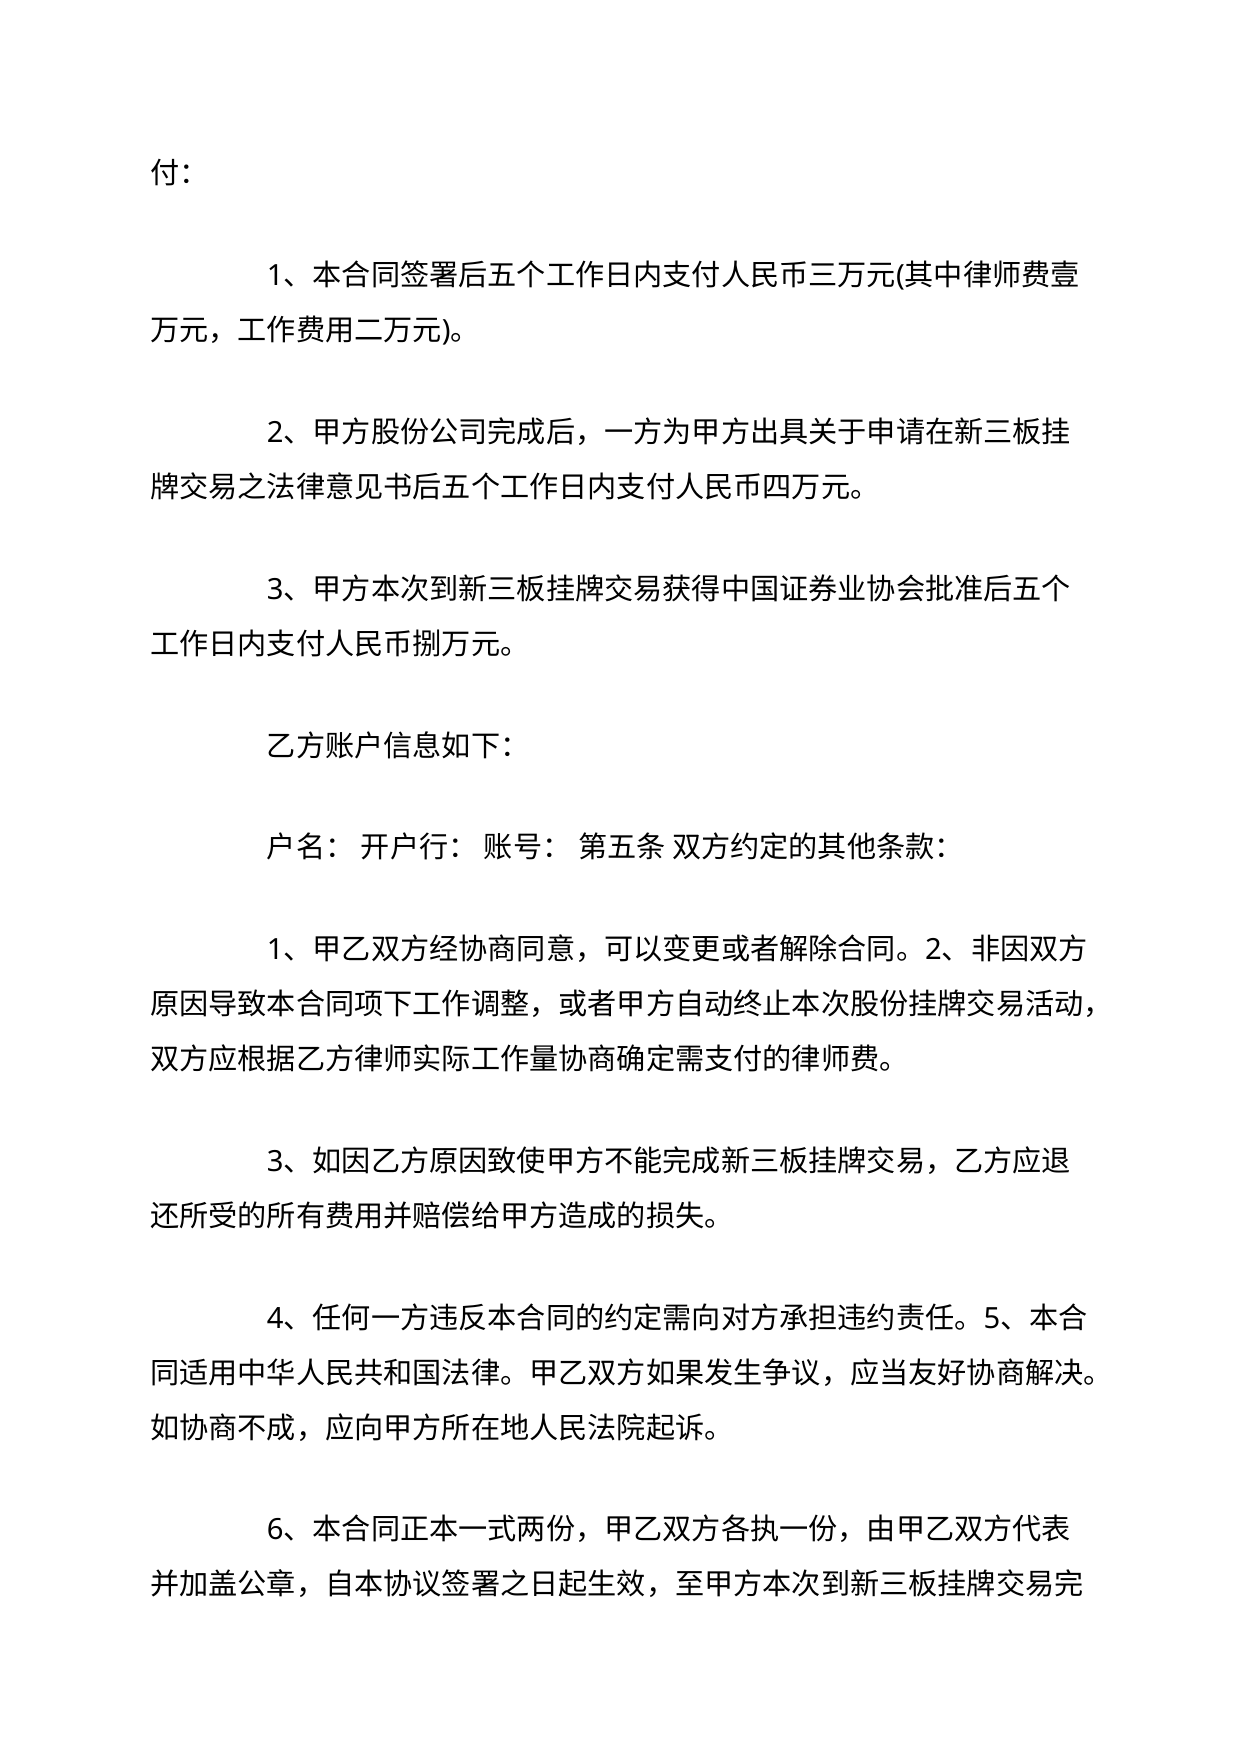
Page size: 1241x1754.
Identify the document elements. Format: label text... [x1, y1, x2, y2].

text 户名： 开户行： 账号： 第五条 双方约定的其他条款： [150, 824, 1090, 866]
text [150, 150, 1090, 192]
text 4、任何一方违反本合同的约定需向对方承担违约责任。5、本合同适用中华人民共和国法律。甲乙双方如果发生争议，应当友好协商解决。如协商不成，应向甲方所在地人民法院起诉。 [150, 1294, 1090, 1446]
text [150, 1506, 1090, 1603]
text 3、甲方本次到新三板挂牌交易获得中国证券业协会批准后五个工作日内支付人民币捌万元。 [150, 566, 1090, 663]
text 3、如因乙方原因致使甲方不能完成新三板挂牌交易，乙方应退还所受的所有费用并赔偿给甲方造成的损失。 [150, 1137, 1090, 1235]
text 1、本合同签署后五个工作日内支付人民币三万元(其中律师费壹万元，工作费用二万元)。 [150, 252, 1090, 349]
text 1、甲乙双方经协商同意，可以变更或者解除合同。2、非因双方原因导致本合同项下工作调整，或者甲方自动终止本次股份挂牌交易活动，双方应根据乙方律师实际工作量协商确定需支付的律师费。 [150, 926, 1090, 1078]
text 2、甲方股份公司完成后，一方为甲方出具关于申请在新三板挂牌交易之法律意见书后五个工作日内支付人民币四万元。 [150, 409, 1090, 506]
text 乙方账户信息如下： [150, 722, 1090, 764]
